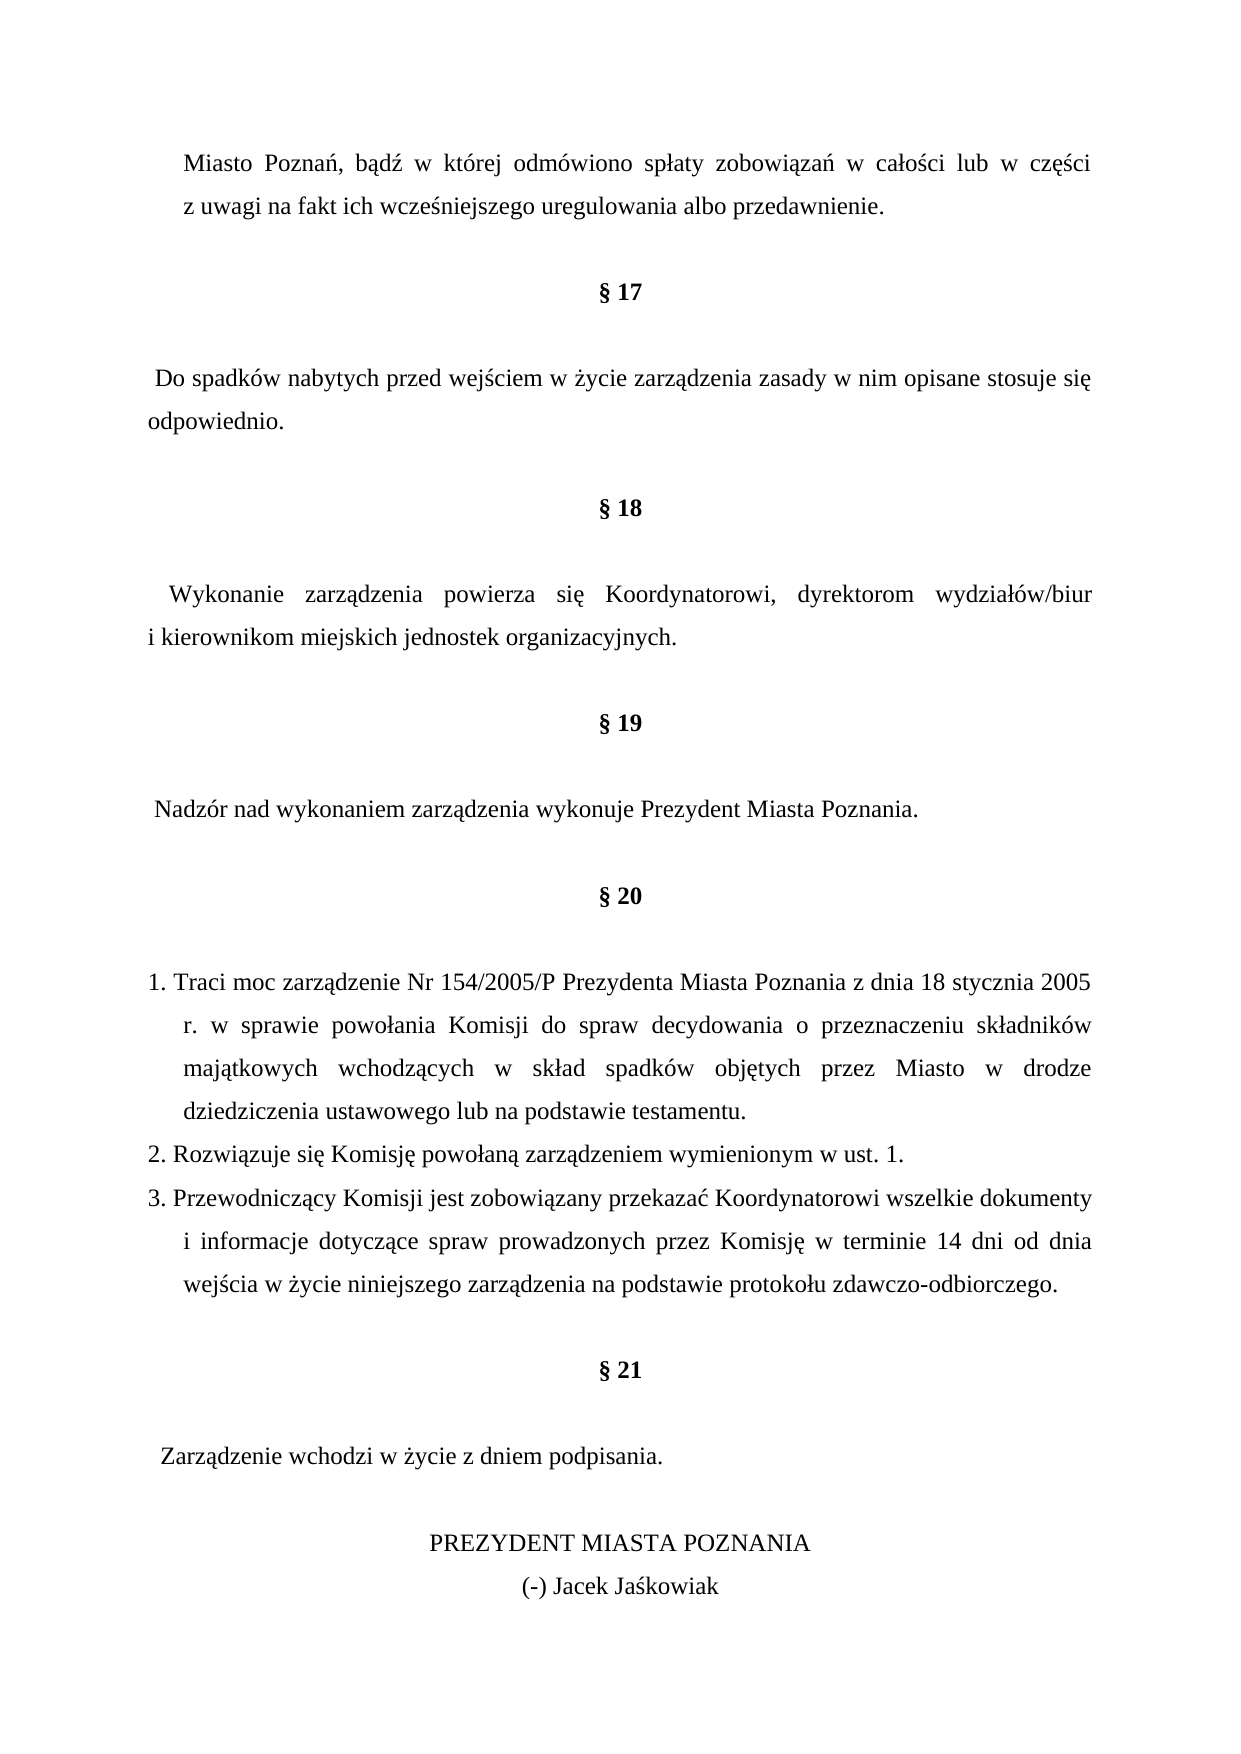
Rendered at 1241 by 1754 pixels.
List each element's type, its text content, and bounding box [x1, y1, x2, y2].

text Nadzór nad wykonaniem zarządzenia wykonuje Prezydent Miasta Poznania. [148, 794, 1093, 823]
text § 21 [148, 1355, 1093, 1384]
text PREZYDENT MIASTA POZNANIA [148, 1528, 1093, 1556]
text Do spadków nabytych przed wejściem w życie zarządzenia zasady w nim opisane stosuje się odpowiednio. [148, 363, 1093, 435]
text § 20 [148, 881, 1093, 909]
text § 18 [148, 493, 1093, 521]
text 3. Przewodniczący Komisji jest zobowiązany przekazać Koordynatorowi wszelkie dokumenty i informacje dotyczące spraw prowadzonych przez Komisję w terminie 14 dni od dnia wejścia w życie niniejszego zarządzenia na podstawie protokołu zdawczo-odbiorczego. [148, 1183, 1093, 1298]
text § 17 [148, 277, 1093, 306]
text 1. Traci moc zarządzenie Nr 154/2005/P Prezydenta Miasta Poznania z dnia 18 stycznia 2005 r. w sprawie powołania Komisji do spraw decydowania o przeznaczeniu składników majątkowych wchodzących w skład spadków objętych przez Miasto w drodze dziedziczenia ustawowego lub na podstawie testamentu. [148, 967, 1093, 1125]
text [148, 148, 1093, 219]
text Zarządzenie wchodzi w życie z dniem podpisania. [148, 1441, 1093, 1470]
text (-) Jacek Jaśkowiak [148, 1571, 1093, 1599]
text § 19 [148, 708, 1093, 737]
text 2. Rozwiązuje się Komisję powołaną zarządzeniem wymienionym w ust. 1. [148, 1139, 1093, 1168]
text Wykonanie zarządzenia powierza się Koordynatorowi, dyrektorom wydziałów/biur i kierownikom miejskich jednostek organizacyjnych. [148, 579, 1093, 651]
